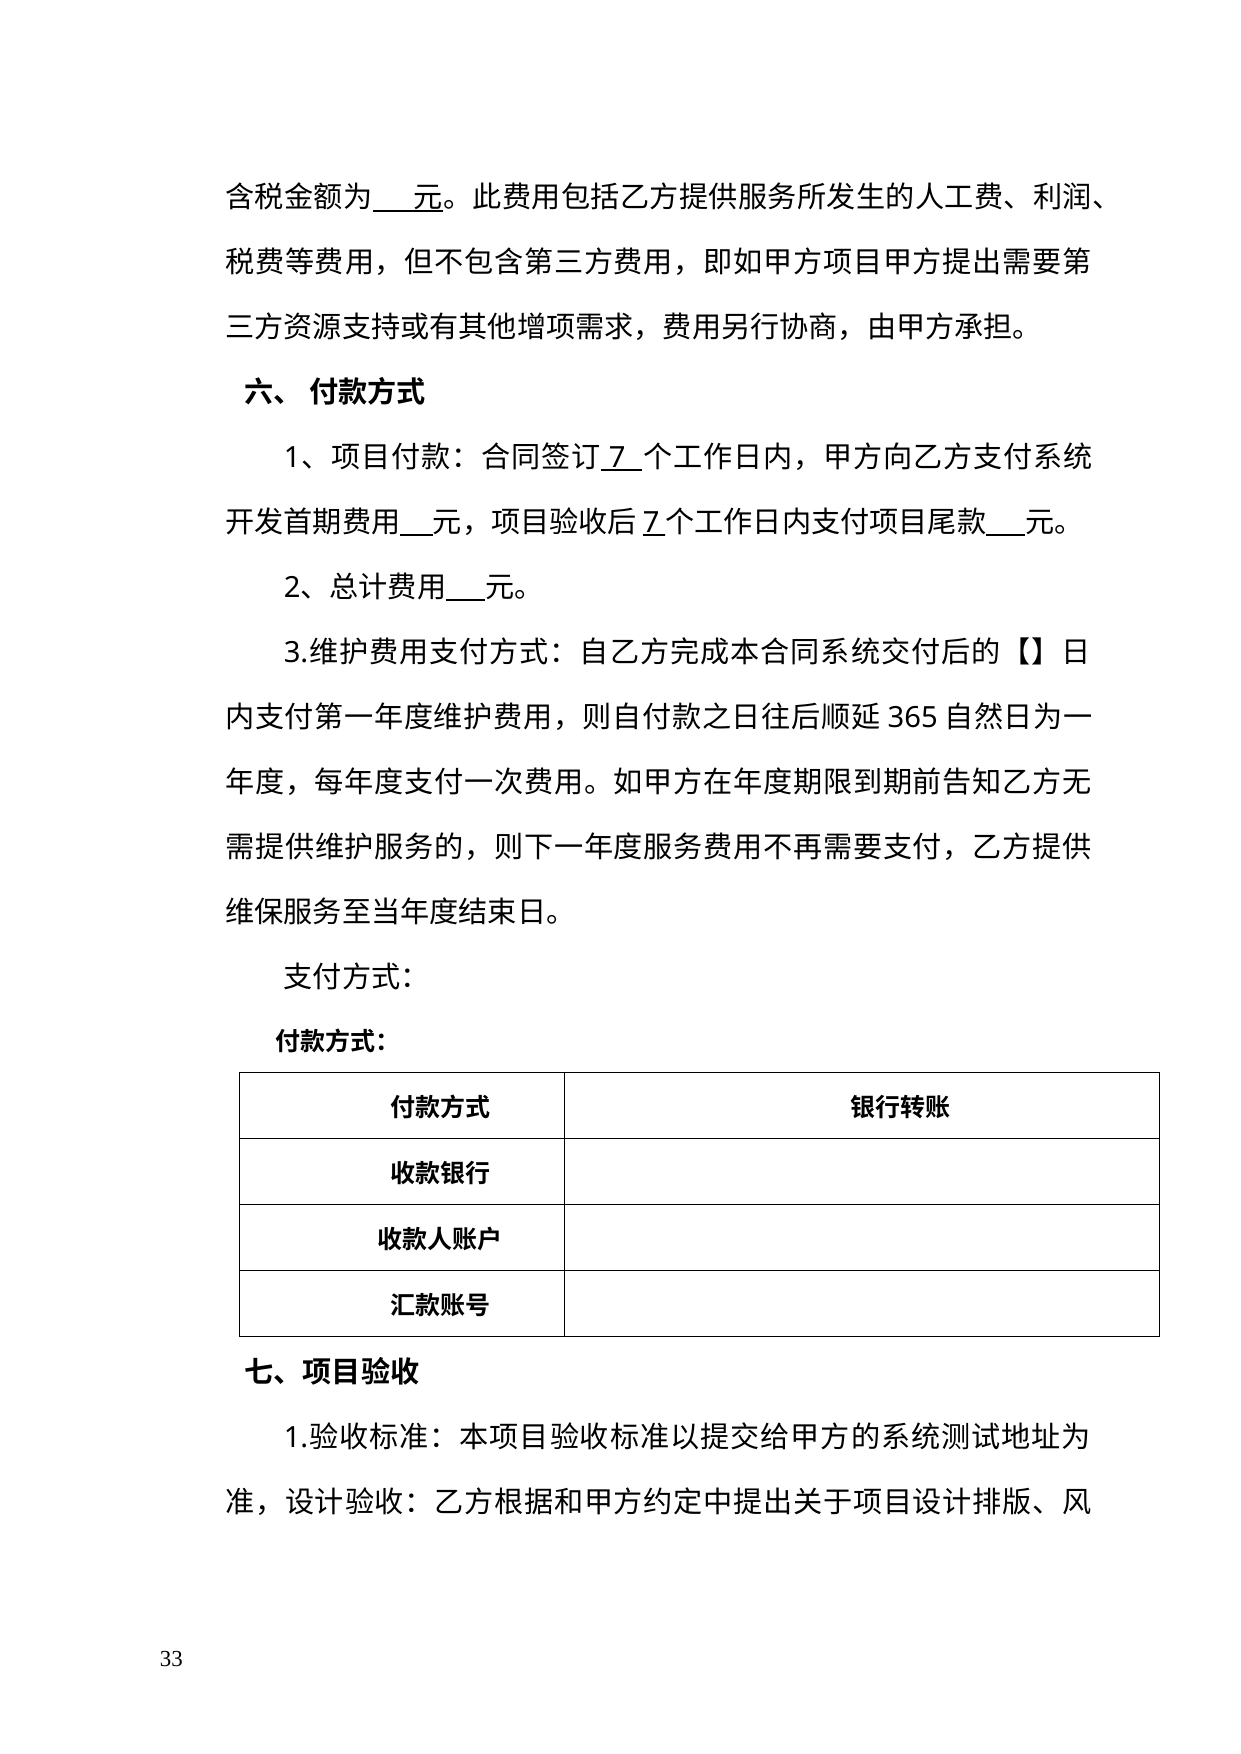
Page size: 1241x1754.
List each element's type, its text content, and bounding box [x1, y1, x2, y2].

table_cell [565, 1205, 1159, 1270]
table_header 银行转账 [565, 1073, 1159, 1138]
list 付款方式 [186, 357, 1093, 422]
table_cell 收款人账户 [240, 1205, 564, 1270]
list 1、项目付款：合同签订 7 个工作日内，甲方向乙方支付系统开发首期费用 元，项目验收后7个工作日内支付项目尾款 元。 [225, 422, 1093, 552]
text 七、项目验收 [186, 1337, 1093, 1402]
table_cell 收款银行 [240, 1139, 564, 1204]
table_cell 汇款账号 [240, 1271, 564, 1336]
table_cell [565, 1139, 1159, 1204]
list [225, 162, 1093, 357]
list 付款方式： [225, 1007, 1093, 1072]
table_header 付款方式 [240, 1073, 564, 1138]
table_cell [565, 1271, 1159, 1336]
list 支付方式： [225, 942, 1093, 1007]
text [225, 1402, 1093, 1532]
list 3.维护费用支付方式：自乙方完成本合同系统交付后的【】日内支付第一年度维护费用，则自付款之日往后顺延365自然日为一年度，每年度支付一次费用。如甲方在年度期限到期前告知乙方无需提供维护服务的，则下一年度服务费用不再需要支付，乙方提供维保服务至当年度结束日。 [225, 617, 1093, 942]
list 2、总计费用 元。 [225, 552, 1093, 617]
